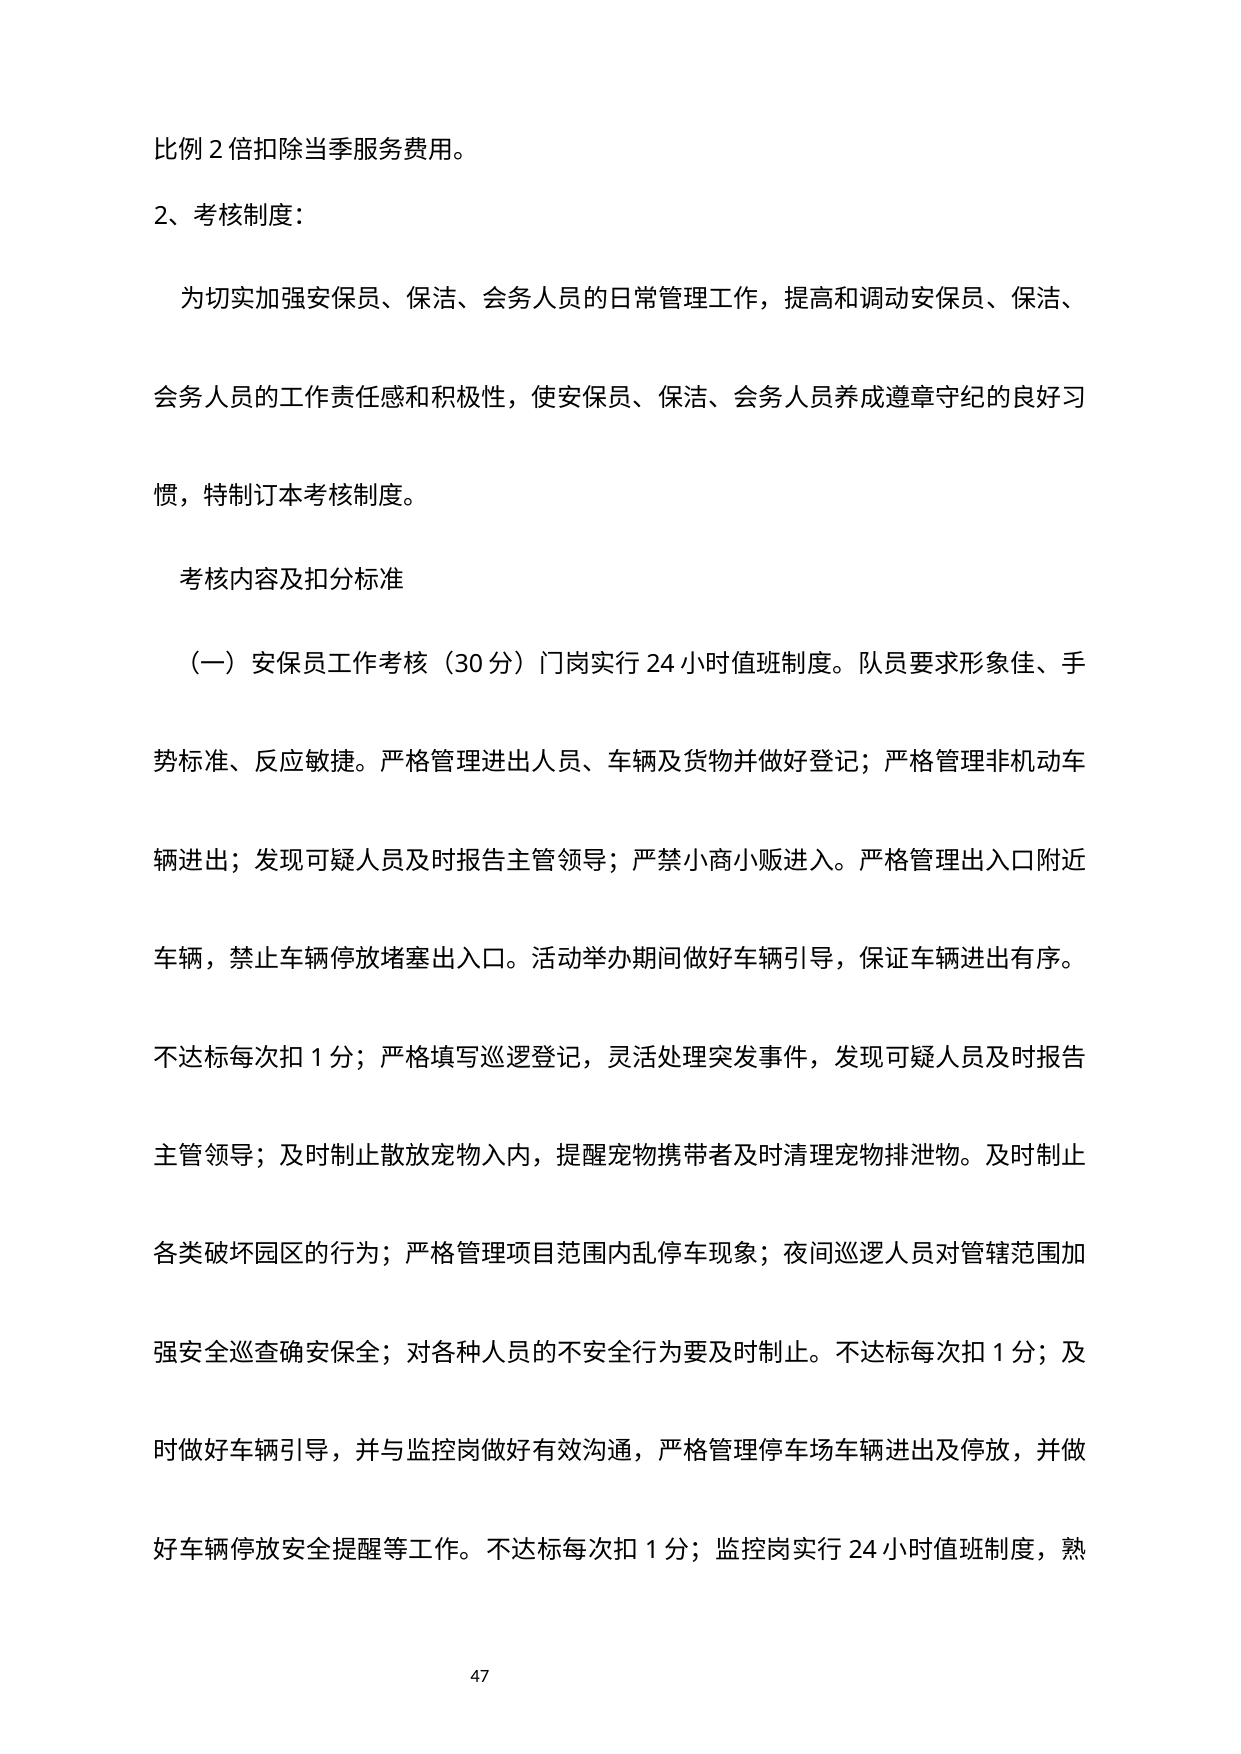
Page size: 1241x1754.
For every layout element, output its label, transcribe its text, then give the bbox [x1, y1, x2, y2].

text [153, 115, 1087, 181]
text 为切实加强安保员、保洁、会务人员的日常管理工作，提高和调动安保员、保洁、会务人员的工作责任感和积极性，使安保员、保洁、会务人员养成遵章守纪的良好习惯，特制订本考核制度。 [153, 264, 1087, 527]
text 2、考核制度： [153, 181, 1087, 246]
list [153, 629, 1087, 1580]
text 考核内容及扣分标准 [153, 545, 1087, 611]
